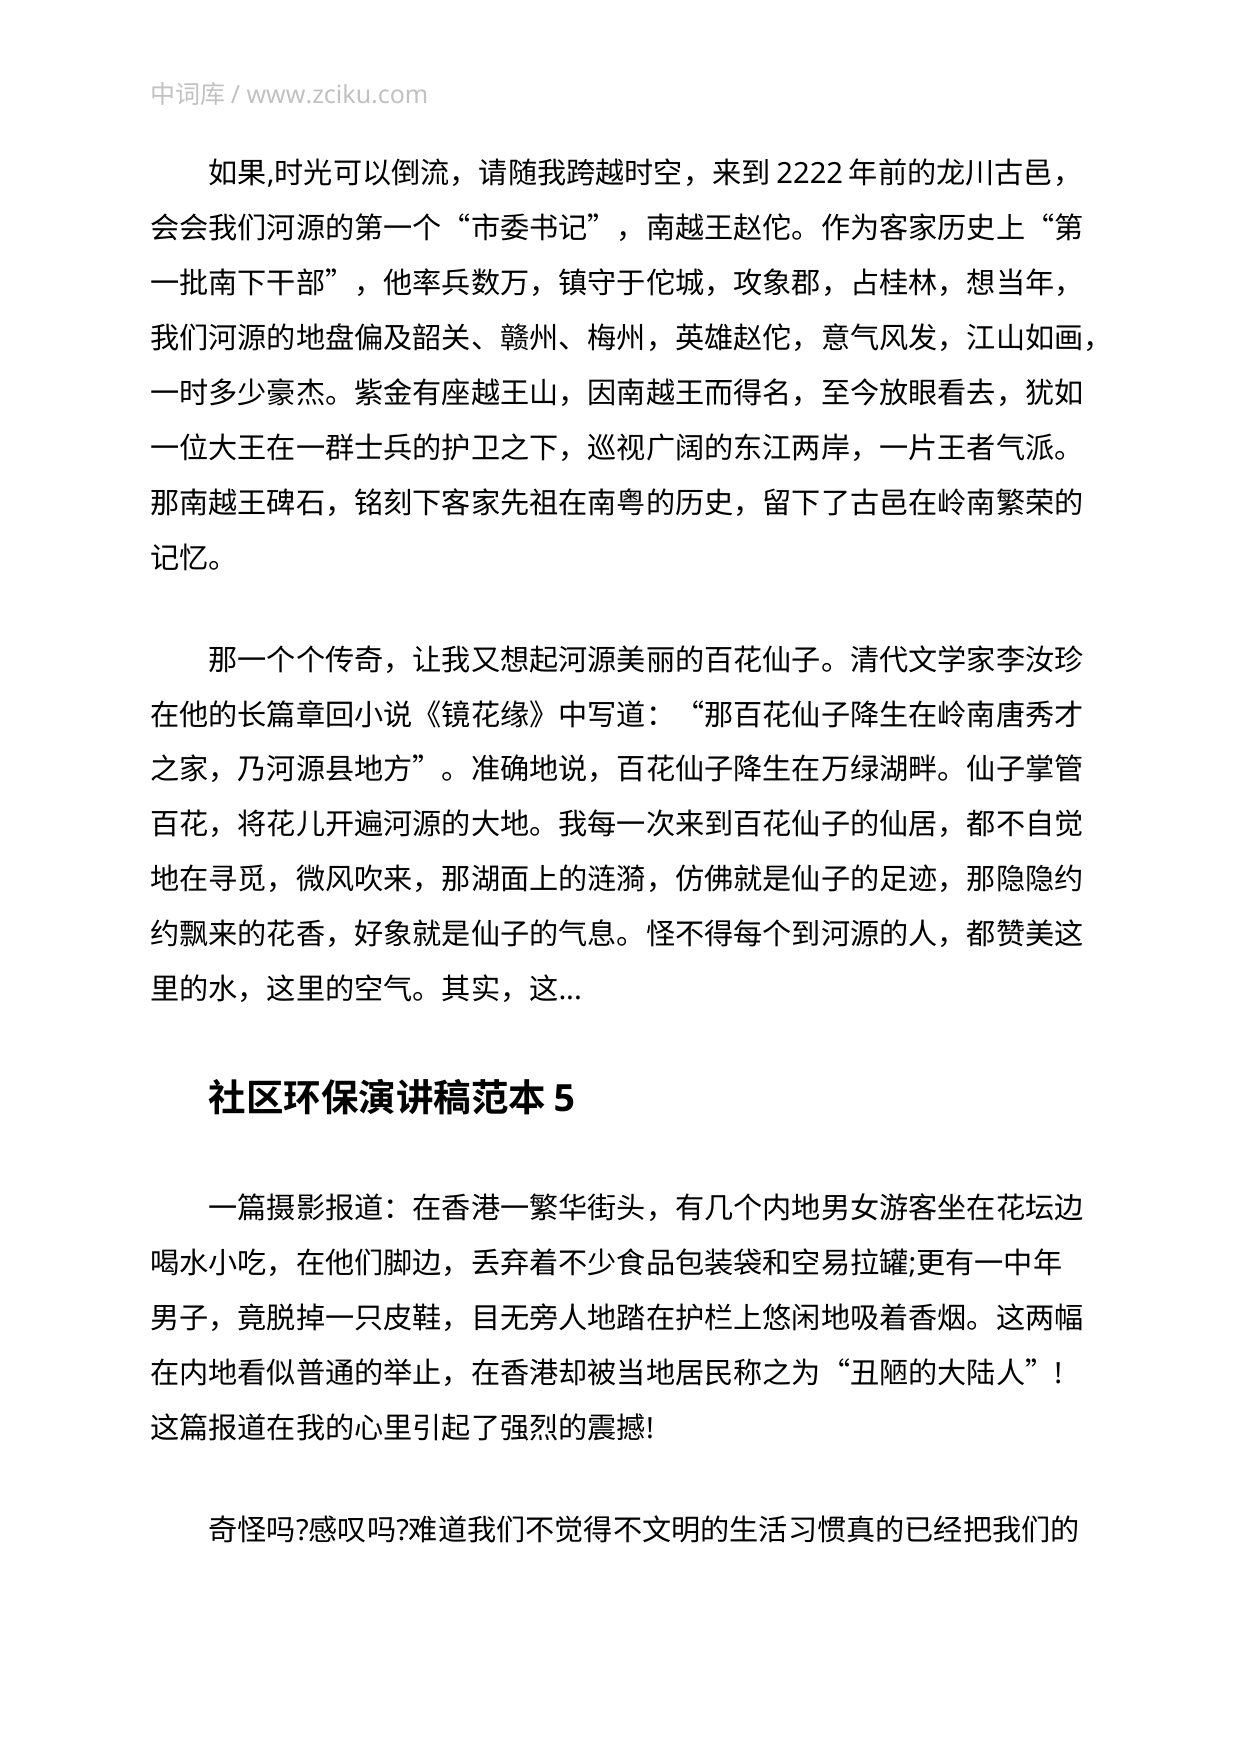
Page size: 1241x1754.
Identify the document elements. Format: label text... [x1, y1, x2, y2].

text 一篇摄影报道：在香港一繁华街头，有几个内地男女游客坐在花坛边喝水小吃，在他们脚边，丢弃着不少食品包装袋和空易拉罐;更有一中年男子，竟脱掉一只皮鞋，目无旁人地踏在护栏上悠闲地吸着香烟。这两幅在内地看似普通的举止，在香港却被当地居民称之为“丑陋的大陆人”!这篇报道在我的心里引起了强烈的震撼! [150, 1185, 1090, 1447]
text 社区环保演讲稿范本5 [150, 1067, 1090, 1122]
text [150, 1507, 1090, 1549]
text 那一个个传奇，让我又想起河源美丽的百花仙子。清代文学家李汝珍在他的长篇章回小说《镜花缘》中写道：“那百花仙子降生在岭南唐秀才之家，乃河源县地方”。准确地说，百花仙子降生在万绿湖畔。仙子掌管百花，将花儿开遍河源的大地。我每一次来到百花仙子的仙居，都不自觉地在寻觅，微风吹来，那湖面上的涟漪，仿佛就是仙子的足迹，那隐隐约约飘来的花香，好象就是仙子的气息。怪不得每个到河源的人，都赞美这里的水，这里的空气。其实，这... [150, 636, 1090, 1008]
text 如果,时光可以倒流，请随我跨越时空，来到2222年前的龙川古邑，会会我们河源的第一个“市委书记”，南越王赵佗。作为客家历史上“第一批南下干部”，他率兵数万，镇守于佗城，攻象郡，占桂林，想当年，我们河源的地盘偏及韶关、赣州、梅州，英雄赵佗，意气风发，江山如画，一时多少豪杰。紫金有座越王山，因南越王而得名，至今放眼看去，犹如一位大王在一群士兵的护卫之下，巡视广阔的东江两岸，一片王者气派。那南越王碑石，铭刻下客家先祖在南粤的历史，留下了古邑在岭南繁荣的记忆。 [150, 150, 1090, 577]
